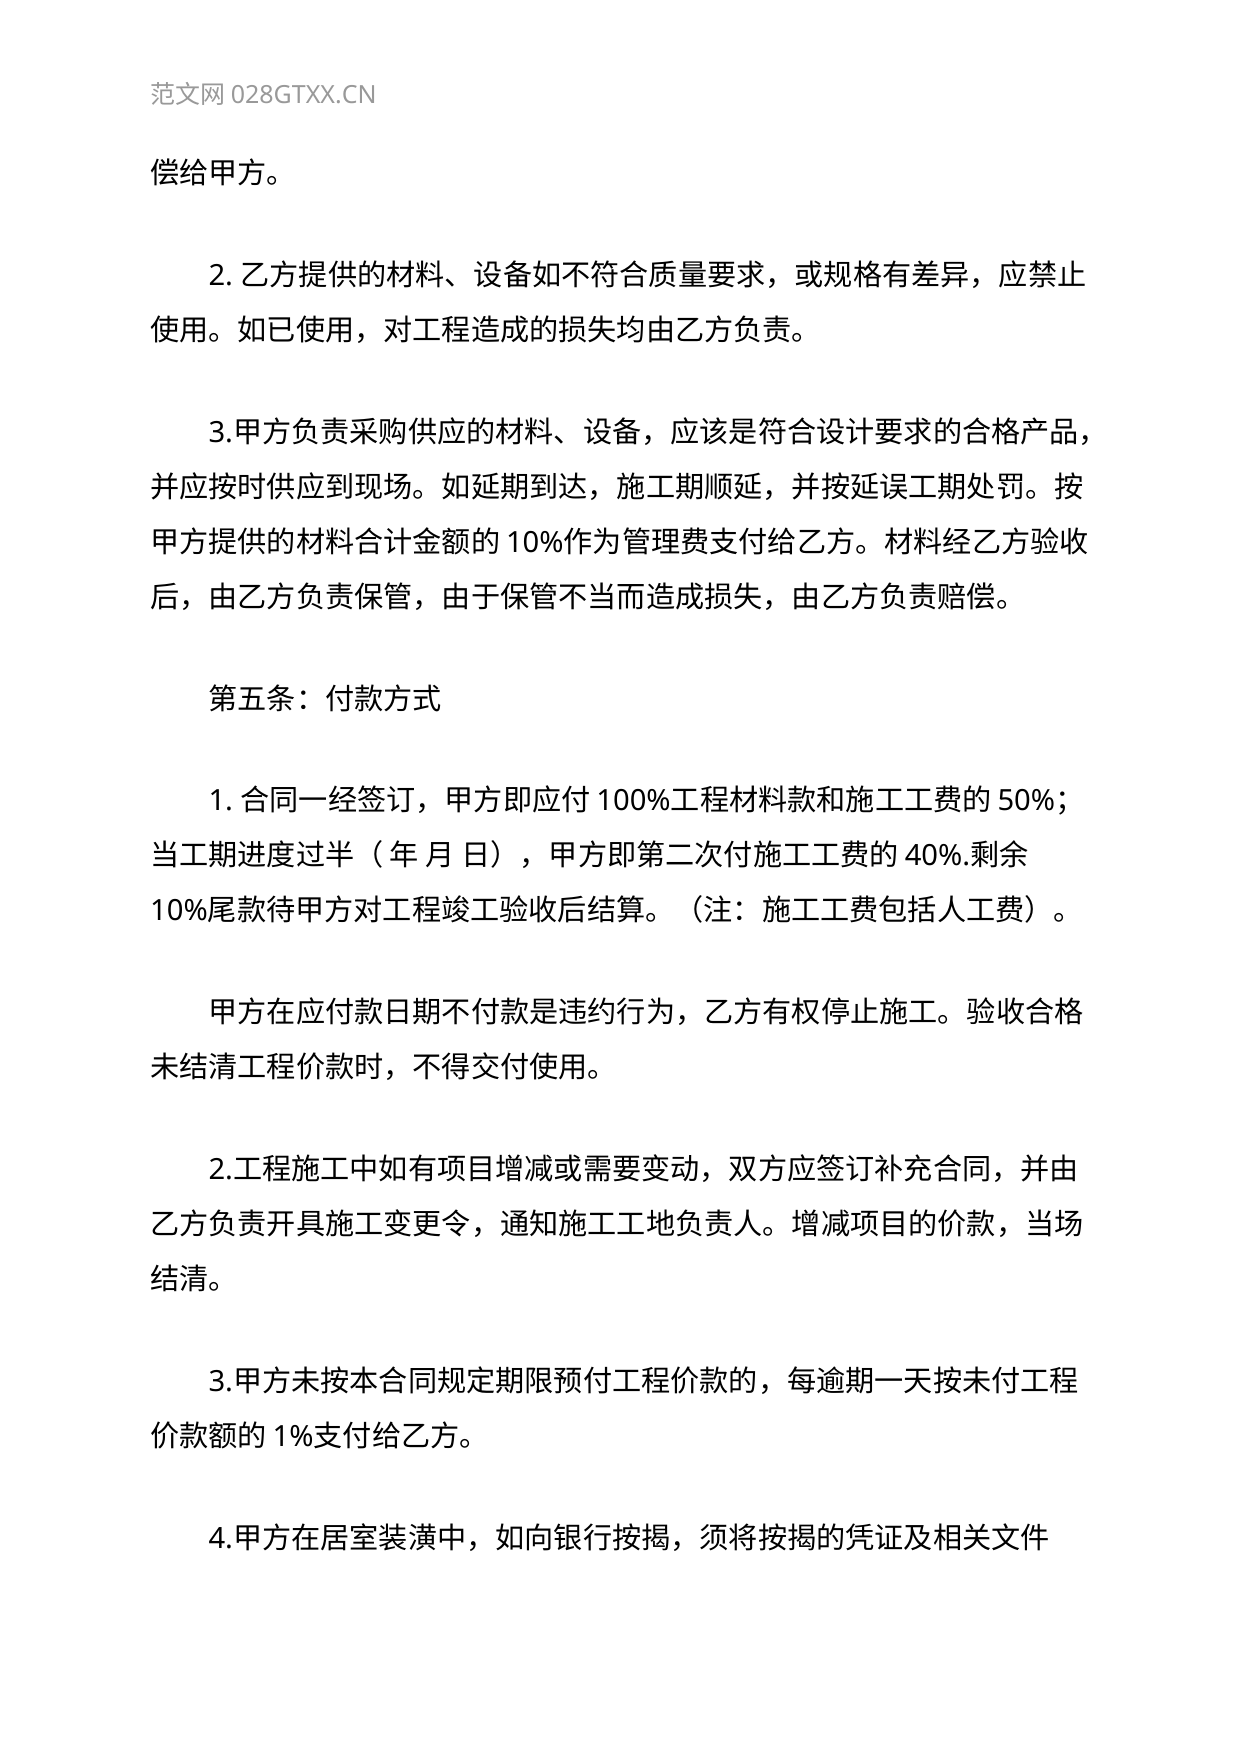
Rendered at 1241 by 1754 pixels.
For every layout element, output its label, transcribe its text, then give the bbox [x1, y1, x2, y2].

text 2. 乙方提供的材料、设备如不符合质量要求，或规格有差异，应禁止使用。如已使用，对工程造成的损失均由乙方负责。 [150, 252, 1090, 349]
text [150, 150, 1090, 192]
text 第五条：付款方式 [150, 675, 1090, 717]
text 1. 合同一经签订，甲方即应付100%工程材料款和施工工费的50%；当工期进度过半（ 年 月 日），甲方即第二次付施工工费的40%.剩余10%尾款待甲方对工程竣工验收后结算。（注：施工工费包括人工费）。 [150, 777, 1090, 929]
text 甲方在应付款日期不付款是违约行为，乙方有权停止施工。验收合格未结清工程价款时，不得交付使用。 [150, 989, 1090, 1086]
text 3.甲方负责采购供应的材料、设备，应该是符合设计要求的合格产品，并应按时供应到现场。如延期到达，施工期顺延，并按延误工期处罚。按甲方提供的材料合计金额的10%作为管理费支付给乙方。材料经乙方验收后，由乙方负责保管，由于保管不当而造成损失，由乙方负责赔偿。 [150, 408, 1090, 616]
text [150, 1514, 1090, 1557]
text 2.工程施工中如有项目增减或需要变动，双方应签订补充合同，并由乙方负责开具施工变更令，通知施工工地负责人。增减项目的价款，当场结清。 [150, 1146, 1090, 1298]
text 3.甲方未按本合同规定期限预付工程价款的，每逾期一天按未付工程价款额的1%支付给乙方。 [150, 1357, 1090, 1455]
